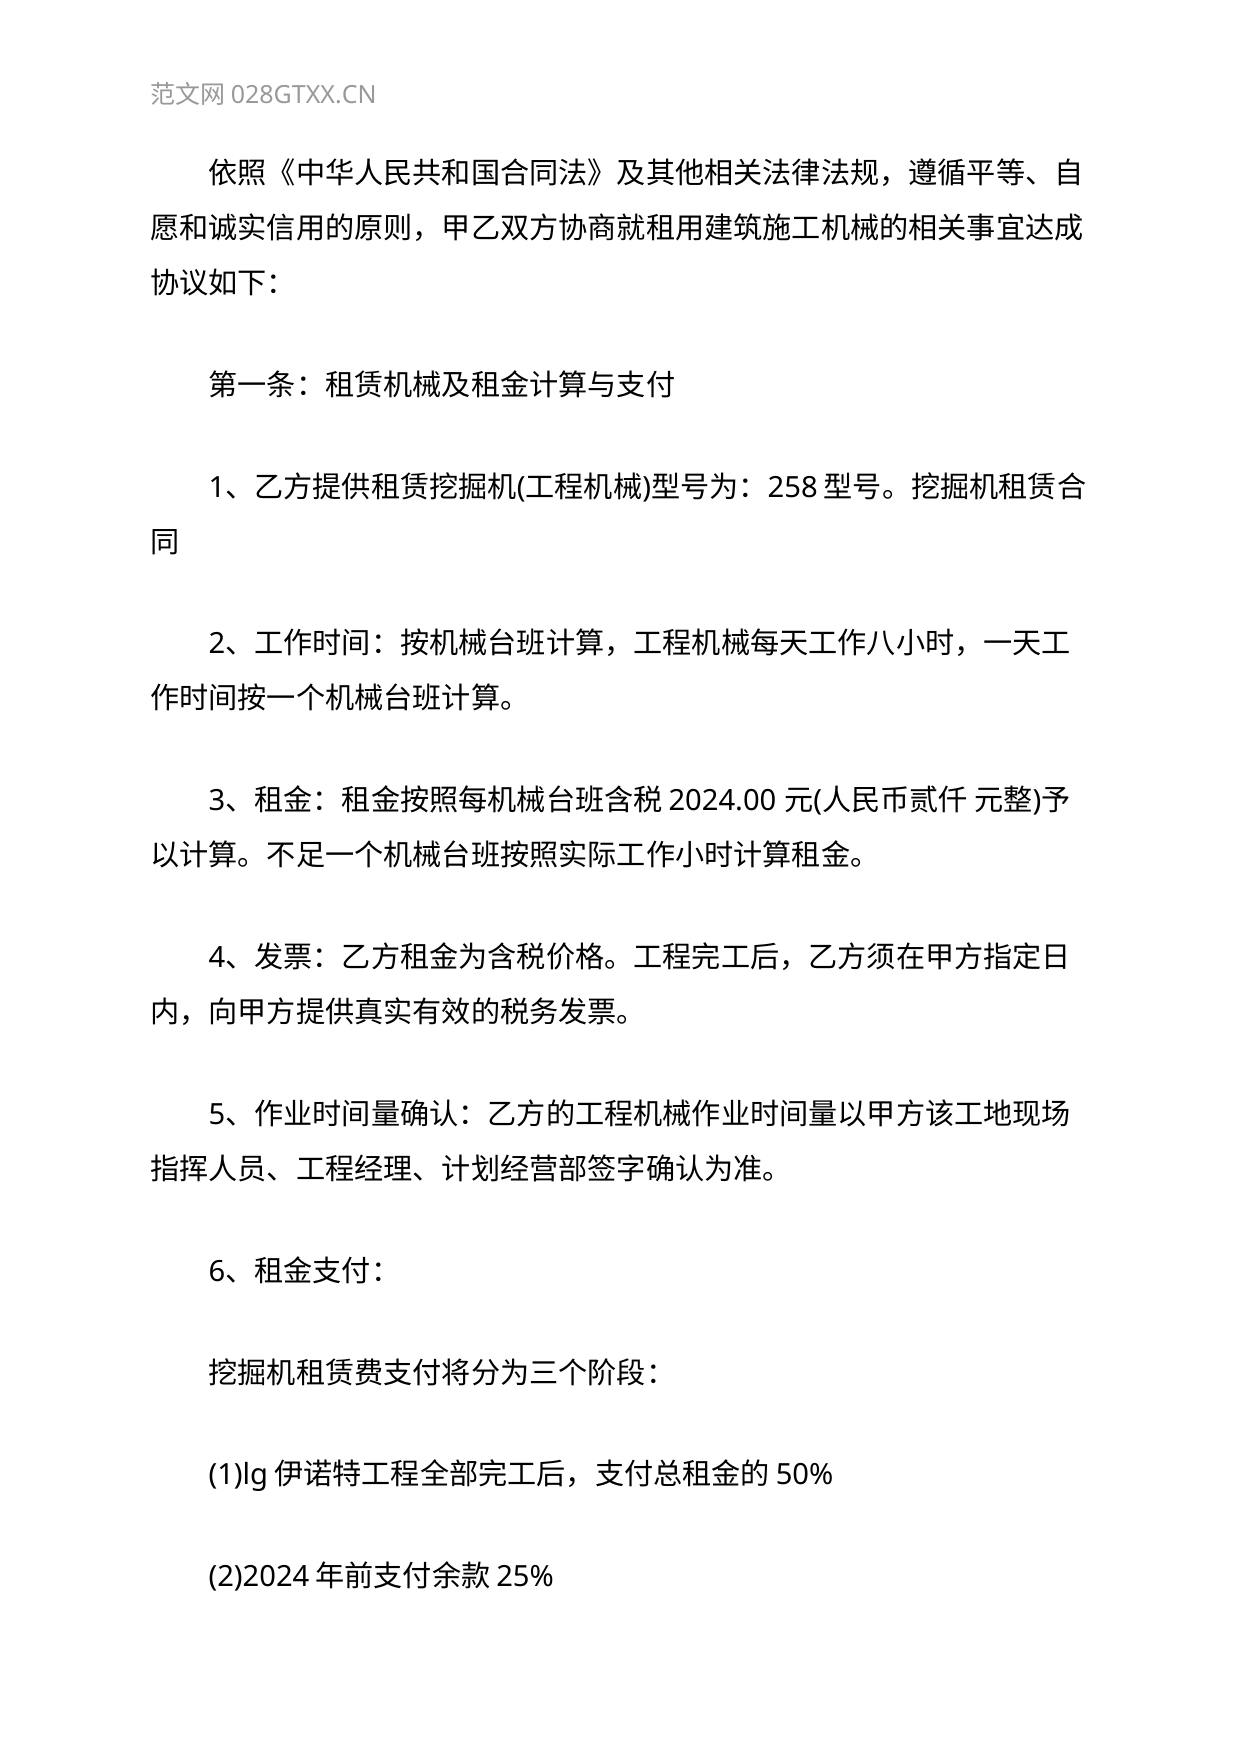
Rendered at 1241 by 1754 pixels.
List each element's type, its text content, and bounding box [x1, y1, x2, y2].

text 3、租金：租金按照每机械台班含税2024.00 元(人民币贰仟 元整)予以计算。不足一个机械台班按照实际工作小时计算租金。 [150, 777, 1090, 874]
text 6、租金支付： [150, 1247, 1090, 1289]
text (1)lg伊诺特工程全部完工后，支付总租金的50% [150, 1451, 1090, 1493]
text 1、乙方提供租赁挖掘机(工程机械)型号为：258型号。挖掘机租赁合同 [150, 463, 1090, 561]
text 5、作业时间量确认：乙方的工程机械作业时间量以甲方该工地现场指挥人员、工程经理、计划经营部签字确认为准。 [150, 1090, 1090, 1188]
text 4、发票：乙方租金为含税价格。工程完工后，乙方须在甲方指定日内，向甲方提供真实有效的税务发票。 [150, 934, 1090, 1031]
text 挖掘机租赁费支付将分为三个阶段： [150, 1349, 1090, 1391]
text 2、工作时间：按机械台班计算，工程机械每天工作八小时，一天工作时间按一个机械台班计算。 [150, 620, 1090, 717]
text (2)2024年前支付余款25% [150, 1553, 1090, 1595]
text 依照《中华人民共和国合同法》及其他相关法律法规，遵循平等、自愿和诚实信用的原则，甲乙双方协商就租用建筑施工机械的相关事宜达成协议如下： [150, 150, 1090, 302]
text 第一条：租赁机械及租金计算与支付 [150, 362, 1090, 404]
